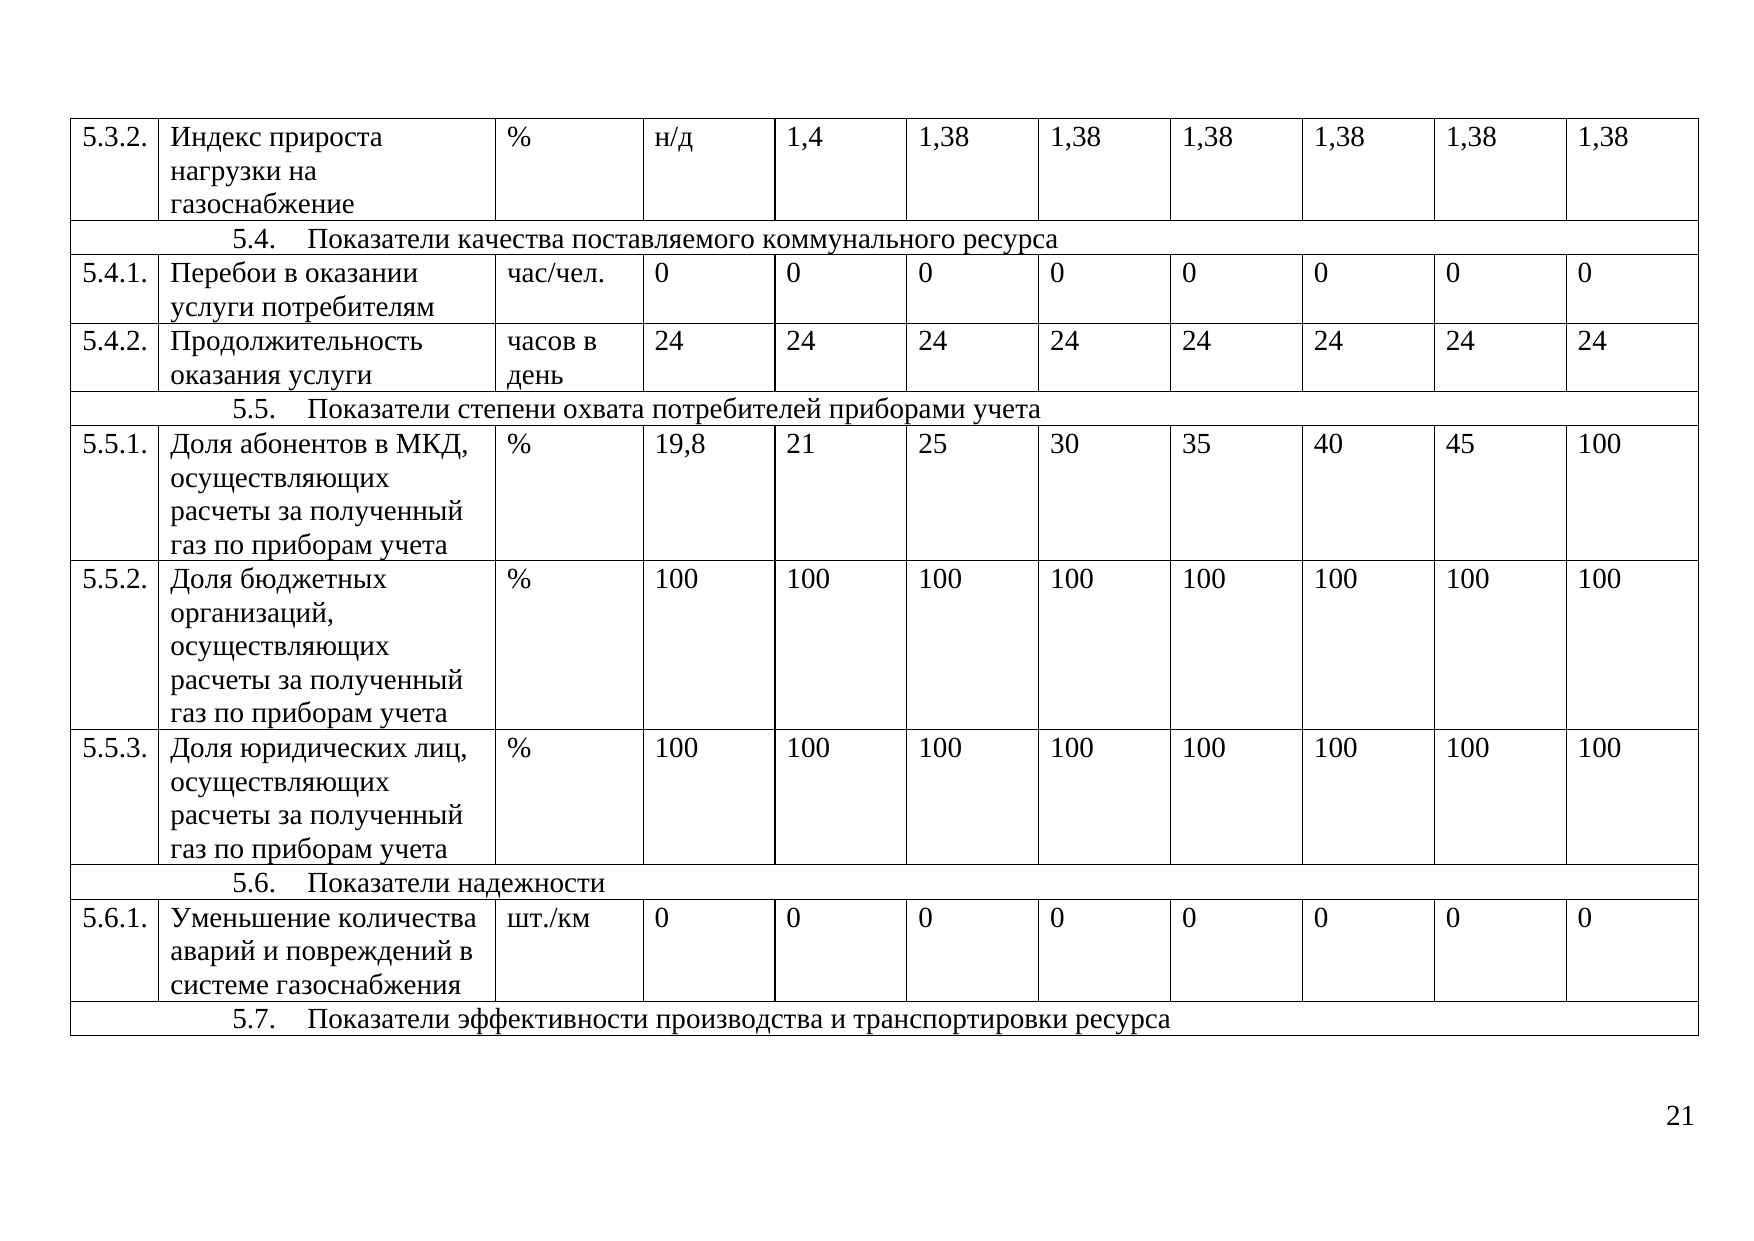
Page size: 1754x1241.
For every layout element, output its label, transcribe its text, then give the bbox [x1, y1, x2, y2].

table_cell 1,38 [1171, 119, 1302, 220]
table_cell 5.4.2. [71, 324, 158, 391]
table_cell 100 [644, 730, 774, 864]
table_cell Доля бюджетных организаций, осуществляющих расчеты за полученный газ по приборам учета [159, 561, 495, 729]
table_cell Показатели степени охвата потребителей приборами учета [71, 392, 1698, 425]
table_cell 1,38 [1567, 119, 1698, 220]
table_cell 24 [1039, 324, 1170, 391]
table_cell % [496, 119, 643, 220]
table_cell 25 [907, 426, 1038, 560]
table_cell 0 [1567, 255, 1698, 322]
table_cell Индекс прироста нагрузки на газоснабжение [159, 119, 495, 220]
table_cell Перебои в оказании услуги потребителям [159, 255, 495, 322]
table_cell 0 [776, 900, 906, 1001]
table_cell Продолжительность оказания услуги [159, 324, 495, 391]
table_cell 40 [1303, 426, 1434, 560]
table_cell 100 [776, 561, 906, 729]
table_cell 5.5.3. [71, 730, 158, 864]
table_cell Доля юридических лиц, осуществляющих расчеты за полученный газ по приборам учета [159, 730, 495, 864]
table_cell 0 [644, 255, 774, 322]
table_cell 100 [907, 730, 1038, 864]
table_cell 0 [1039, 255, 1170, 322]
table_cell Показатели качества поставляемого коммунального ресурса [71, 221, 1698, 254]
table_cell шт./км [496, 900, 643, 1001]
table_cell 19,8 [644, 426, 774, 560]
table_cell 24 [1303, 324, 1434, 391]
table_cell 24 [644, 324, 774, 391]
table_cell 0 [1435, 255, 1566, 322]
table_cell 0 [907, 900, 1038, 1001]
table_cell 5.3.2. [71, 119, 158, 220]
table_cell % [496, 561, 643, 729]
table_cell 0 [776, 255, 906, 322]
table_cell 100 [1435, 561, 1566, 729]
table_cell 45 [1435, 426, 1566, 560]
table_cell 24 [907, 324, 1038, 391]
table_cell 100 [1303, 561, 1434, 729]
table_cell 100 [1039, 561, 1170, 729]
table_cell 24 [1567, 324, 1698, 391]
table_cell 100 [1567, 426, 1698, 560]
table_cell часов в день [496, 324, 643, 391]
table_cell 100 [1567, 561, 1698, 729]
table_cell 0 [1171, 900, 1302, 1001]
table_cell н/д [644, 119, 774, 220]
table_cell 100 [907, 561, 1038, 729]
table_cell 100 [1171, 730, 1302, 864]
table_cell 100 [1171, 561, 1302, 729]
table_cell 21 [776, 426, 906, 560]
table_cell 24 [1435, 324, 1566, 391]
table_cell 100 [1567, 730, 1698, 864]
table_cell 1,38 [1435, 119, 1566, 220]
table_cell Показатели эффективности производства и транспортировки ресурса [71, 1002, 1698, 1035]
table_cell % [496, 730, 643, 864]
table_cell % [496, 426, 643, 560]
table_cell 100 [1039, 730, 1170, 864]
table_cell Показатели надежности [71, 865, 1698, 899]
table_cell 35 [1171, 426, 1302, 560]
table_cell 5.6.1. [71, 900, 158, 1001]
table_cell 5.4.1. [71, 255, 158, 322]
table_cell 0 [1171, 255, 1302, 322]
table_cell 5.5.2. [71, 561, 158, 729]
table_cell 0 [1039, 900, 1170, 1001]
table_cell 1,38 [1303, 119, 1434, 220]
table_cell 100 [1303, 730, 1434, 864]
table_cell 0 [907, 255, 1038, 322]
table_cell 1,38 [1039, 119, 1170, 220]
table_cell 24 [776, 324, 906, 391]
table_cell 1,4 [776, 119, 906, 220]
table_cell 0 [1303, 255, 1434, 322]
table_cell 100 [1435, 730, 1566, 864]
table_cell час/чел. [496, 255, 643, 322]
table_cell Уменьшение количества аварий и повреждений в системе газоснабжения [159, 900, 495, 1001]
table_cell Доля абонентов в МКД, осуществляющих расчеты за полученный газ по приборам учета [159, 426, 495, 560]
table_cell 100 [644, 561, 774, 729]
table_cell 30 [1039, 426, 1170, 560]
table_cell 0 [644, 900, 774, 1001]
table_cell 0 [1303, 900, 1434, 1001]
table_cell 24 [1171, 324, 1302, 391]
table_cell 100 [776, 730, 906, 864]
table_cell 0 [1435, 900, 1566, 1001]
table_cell 0 [1567, 900, 1698, 1001]
table_cell 5.5.1. [71, 426, 158, 560]
table_cell 1,38 [907, 119, 1038, 220]
